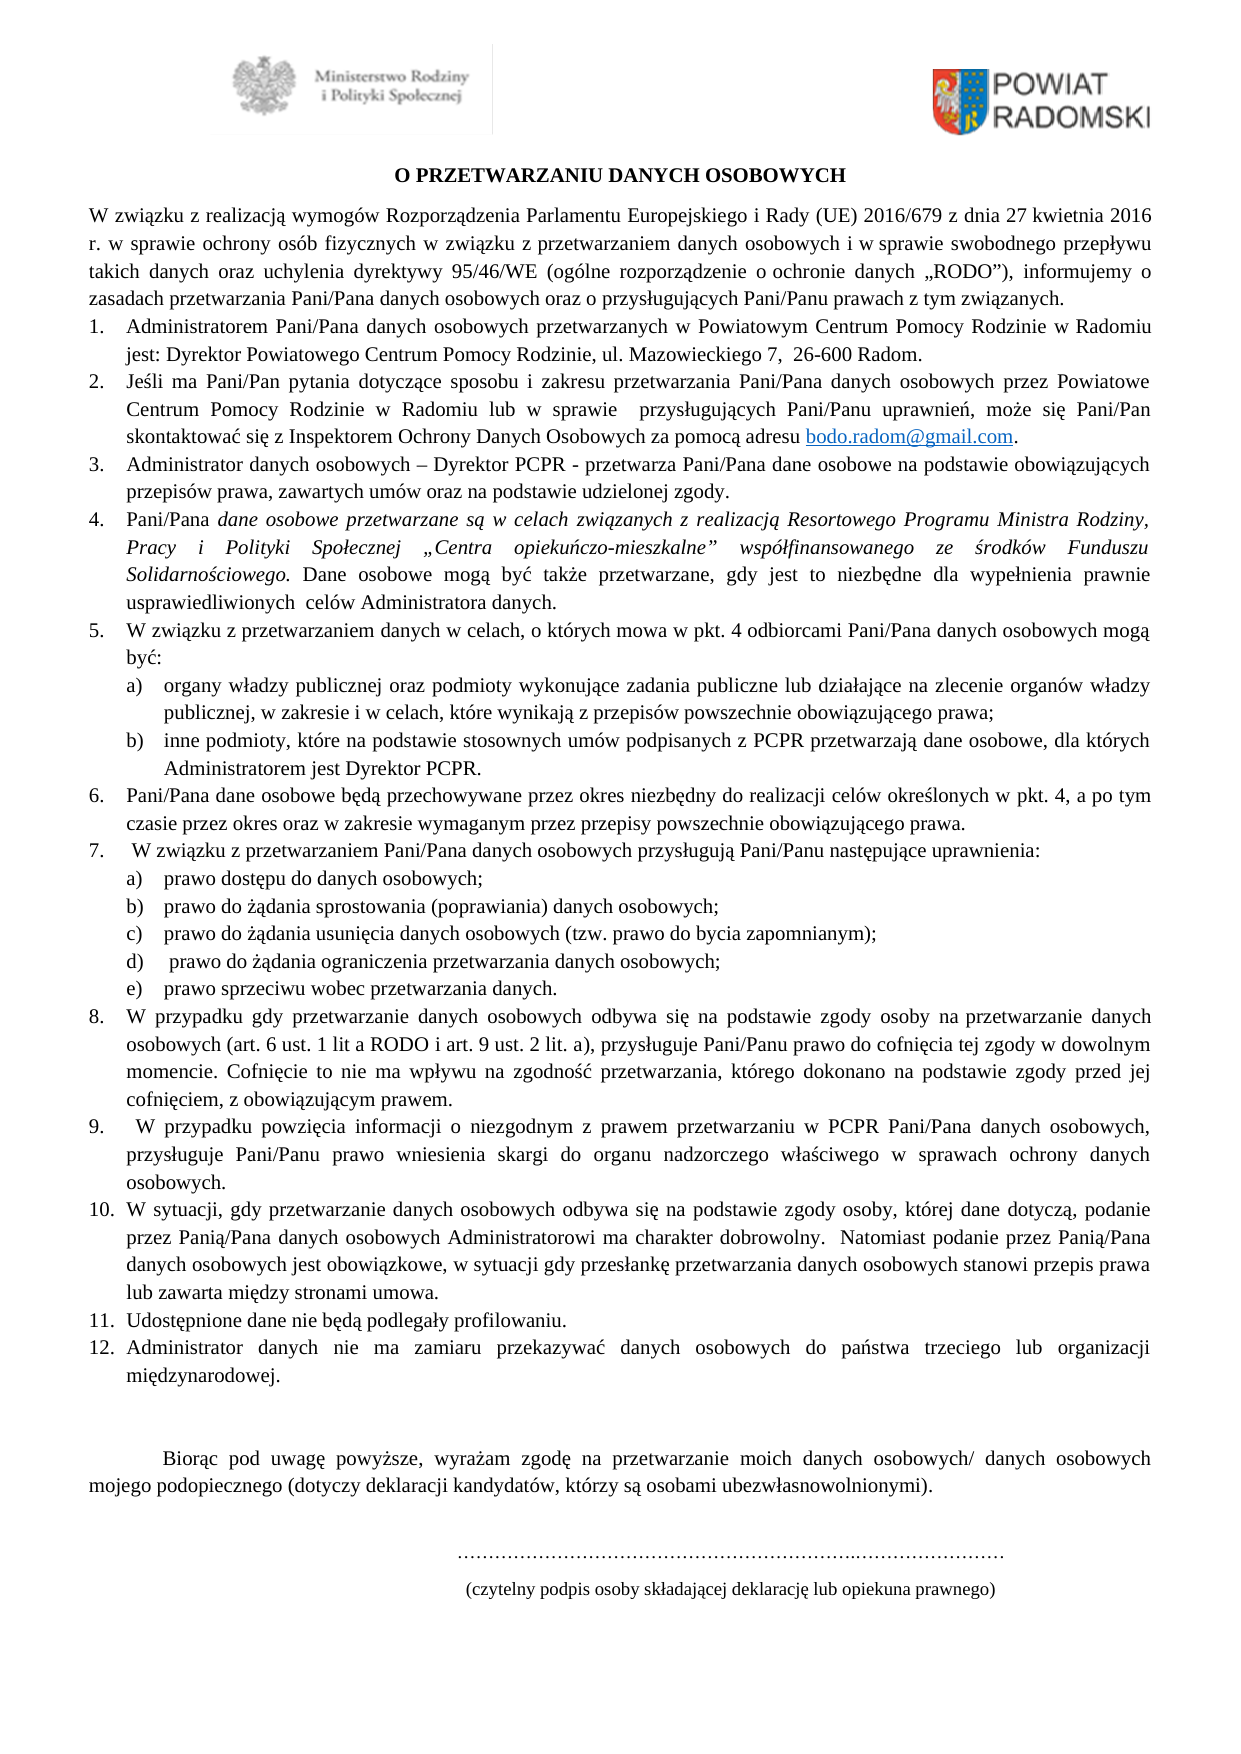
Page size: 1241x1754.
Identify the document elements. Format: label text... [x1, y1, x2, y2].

list W przypadku powzięcia informacji o niezgodnym z prawem przetwarzaniu w PCPR Pani/Pana danych osobowych, przysługuje Pani/Panu prawo wniesienia skargi do organu nadzorczego właściwego w sprawach ochrony danych osobowych. [89, 1114, 1152, 1194]
list W przypadku gdy przetwarzanie danych osobowych odbywa się na podstawie zgody osoby na przetwarzanie danych osobowych (art. 6 ust. 1 lit a RODO i art. 9 ust. 2 lit. a), przysługuje Pani/Panu prawo do cofnięcia tej zgody w dowolnym momencie. Cofnięcie to nie ma wpływu na zgodność przetwarzania, którego dokonano na podstawie zgody przed jej cofnięciem, z obowiązującym prawem. [89, 1004, 1152, 1111]
list Administrator danych nie ma zamiaru przekazywać danych osobowych do państwa trzeciego lub organizacji międzynarodowej. [89, 1335, 1152, 1387]
list Jeśli ma Pani/Pan pytania dotyczące sposobu i zakresu przetwarzania Pani/Pana danych osobowych przez Powiatowe Centrum Pomocy Rodzinie w Radomiu lub w sprawie przysługujących Pani/Panu uprawnień, może się Pani/Pan skontaktować się z Inspektorem Ochrony Danych Osobowych za pomocą adresu bodo.radom@gmail.com. [89, 369, 1152, 448]
list Pani/Pana dane osobowe przetwarzane są w celach związanych z realizacją Resortowego Programu Ministra Rodziny, Pracy i Polityki Społecznej „Centra opiekuńczo-mieszkalne” współfinansowanego ze środków Funduszu Solidarnościowego. Dane osobowe mogą być także przetwarzane, gdy jest to niezbędne dla wypełnienia prawnie usprawiedliwionych celów Administratora danych. [89, 507, 1152, 614]
list Administrator danych osobowych – Dyrektor PCPR - przetwarza Pani/Pana dane osobowe na podstawie obowiązujących przepisów prawa, zawartych umów oraz na podstawie udzielonej zgody. [89, 452, 1152, 503]
list prawo sprzeciwu wobec przetwarzania danych. [126, 976, 1152, 1000]
list W sytuacji, gdy przetwarzanie danych osobowych odbywa się na podstawie zgody osoby, której dane dotyczą, podanie przez Panią/Pana danych osobowych Administratorowi ma charakter dobrowolny. Natomiast podanie przez Panią/Pana danych osobowych jest obowiązkowe, w sytuacji gdy przesłankę przetwarzania danych osobowych stanowi przepis prawa lub zawarta między stronami umowa. [89, 1197, 1152, 1304]
list W związku z przetwarzaniem Pani/Pana danych osobowych przysługują Pani/Panu następujące uprawnienia: [89, 838, 1152, 862]
list prawo do żądania ograniczenia przetwarzania danych osobowych; [126, 949, 1152, 973]
list organy władzy publicznej oraz podmioty wykonujące zadania publiczne lub działające na zlecenie organów władzy publicznej, w zakresie i w celach, które wynikają z przepisów powszechnie obowiązującego prawa; [126, 673, 1152, 724]
list Administratorem Pani/Pana danych osobowych przetwarzanych w Powiatowym Centrum Pomocy Rodzinie w Radomiu jest: Dyrektor Powiatowego Centrum Pomocy Rodzinie, ul. Mazowieckiego 7, 26-600 Radom. [89, 314, 1152, 366]
list W związku z przetwarzaniem danych w celach, o których mowa w pkt. 4 odbiorcami Pani/Pana danych osobowych mogą być: [89, 617, 1152, 669]
list inne podmioty, które na podstawie stosownych umów podpisanych z PCPR przetwarzają dane osobowe, dla których Administratorem jest Dyrektor PCPR. [126, 728, 1152, 779]
list prawo do żądania sprostowania (poprawiania) danych osobowych; [126, 893, 1152, 918]
picture [210, 44, 494, 136]
text W związku z realizacją wymogów Rozporządzenia Parlamentu Europejskiego i Rady (UE) 2016/679 z dnia 27 kwietnia 2016 r. w sprawie ochrony osób fizycznych w związku z przetwarzaniem danych osobowych i w sprawie swobodnego przepływu takich danych oraz uchylenia dyrektywy 95/46/WE (ogólne rozporządzenie o ochronie danych „RODO”), informujemy o zasadach przetwarzania Pani/Pana danych osobowych oraz o przysługujących Pani/Panu prawach z tym związanych. [89, 203, 1152, 310]
list prawo do żądania usunięcia danych osobowych (tzw. prawo do bycia zapomnianym); [126, 921, 1152, 945]
picture [932, 69, 1152, 136]
list Udostępnione dane nie będą podlegały profilowaniu. [89, 1308, 1152, 1332]
text (czytelny podpis osoby składającej deklarację lub opiekuna prawnego) [236, 1578, 1152, 1600]
list prawo dostępu do danych osobowych; [126, 866, 1152, 890]
text Biorąc pod uwagę powyższe, wyrażam zgodę na przetwarzanie moich danych osobowych/ danych osobowych mojego podopiecznego (dotyczy deklaracji kandydatów, którzy są osobami ubezwłasnowolnionymi). [89, 1446, 1152, 1497]
text ……………………………………………………….…………………… [236, 1541, 1152, 1562]
list Pani/Pana dane osobowe będą przechowywane przez okres niezbędny do realizacji celów określonych w pkt. 4, a po tym czasie przez okres oraz w zakresie wymaganym przez przepisy powszechnie obowiązującego prawa. [89, 783, 1152, 835]
text O PRZETWARZANIU DANYCH OSOBOWYCH [89, 163, 1152, 187]
